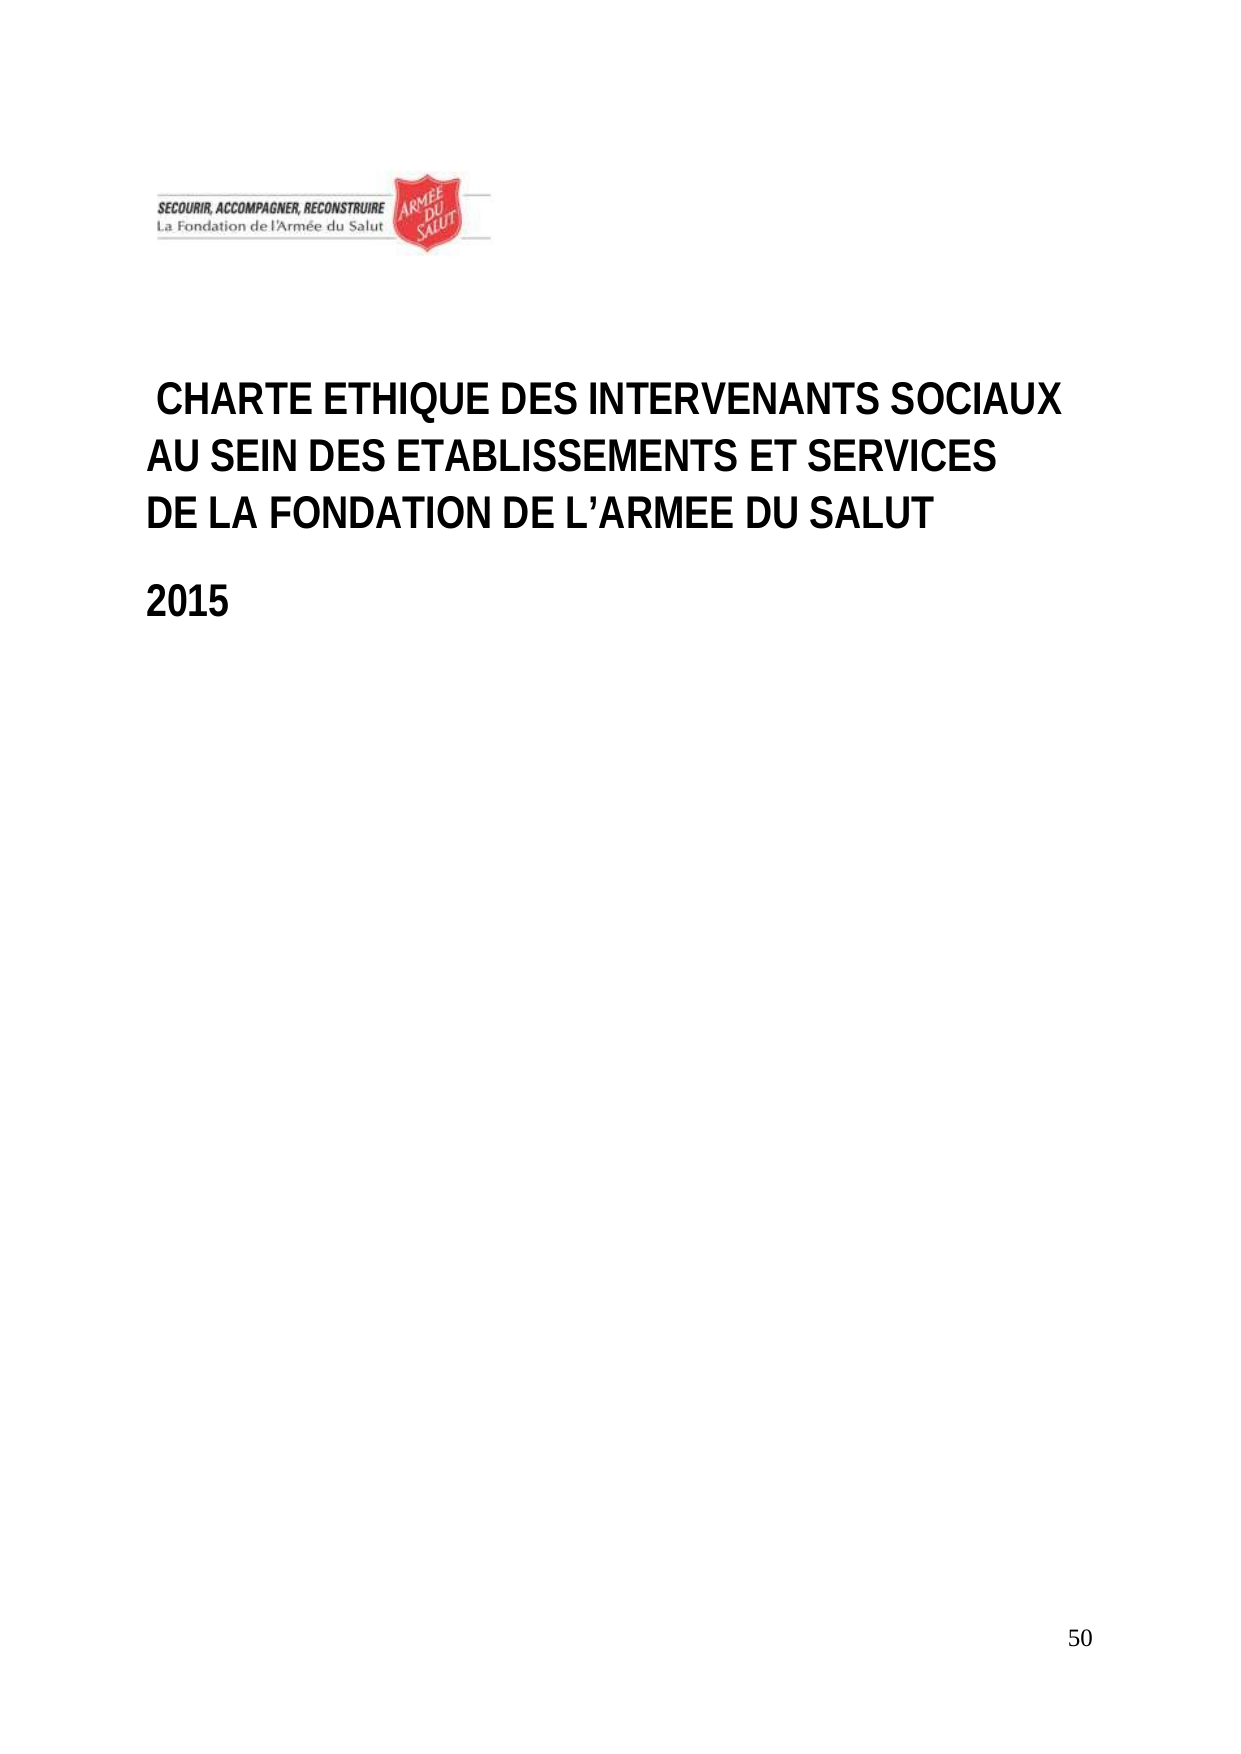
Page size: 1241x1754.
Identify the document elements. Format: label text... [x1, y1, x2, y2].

text AU SEIN DES ETABLISSEMENTS ET SERVICES [146, 429, 1093, 481]
text CHARTE ETHIQUE DES INTERVENANTS SOCIAUX [146, 372, 1093, 424]
text DE LA FONDATION DE L’ARMEE DU SALUT [146, 485, 1093, 538]
text 2015 [146, 573, 1093, 626]
picture [147, 150, 501, 277]
